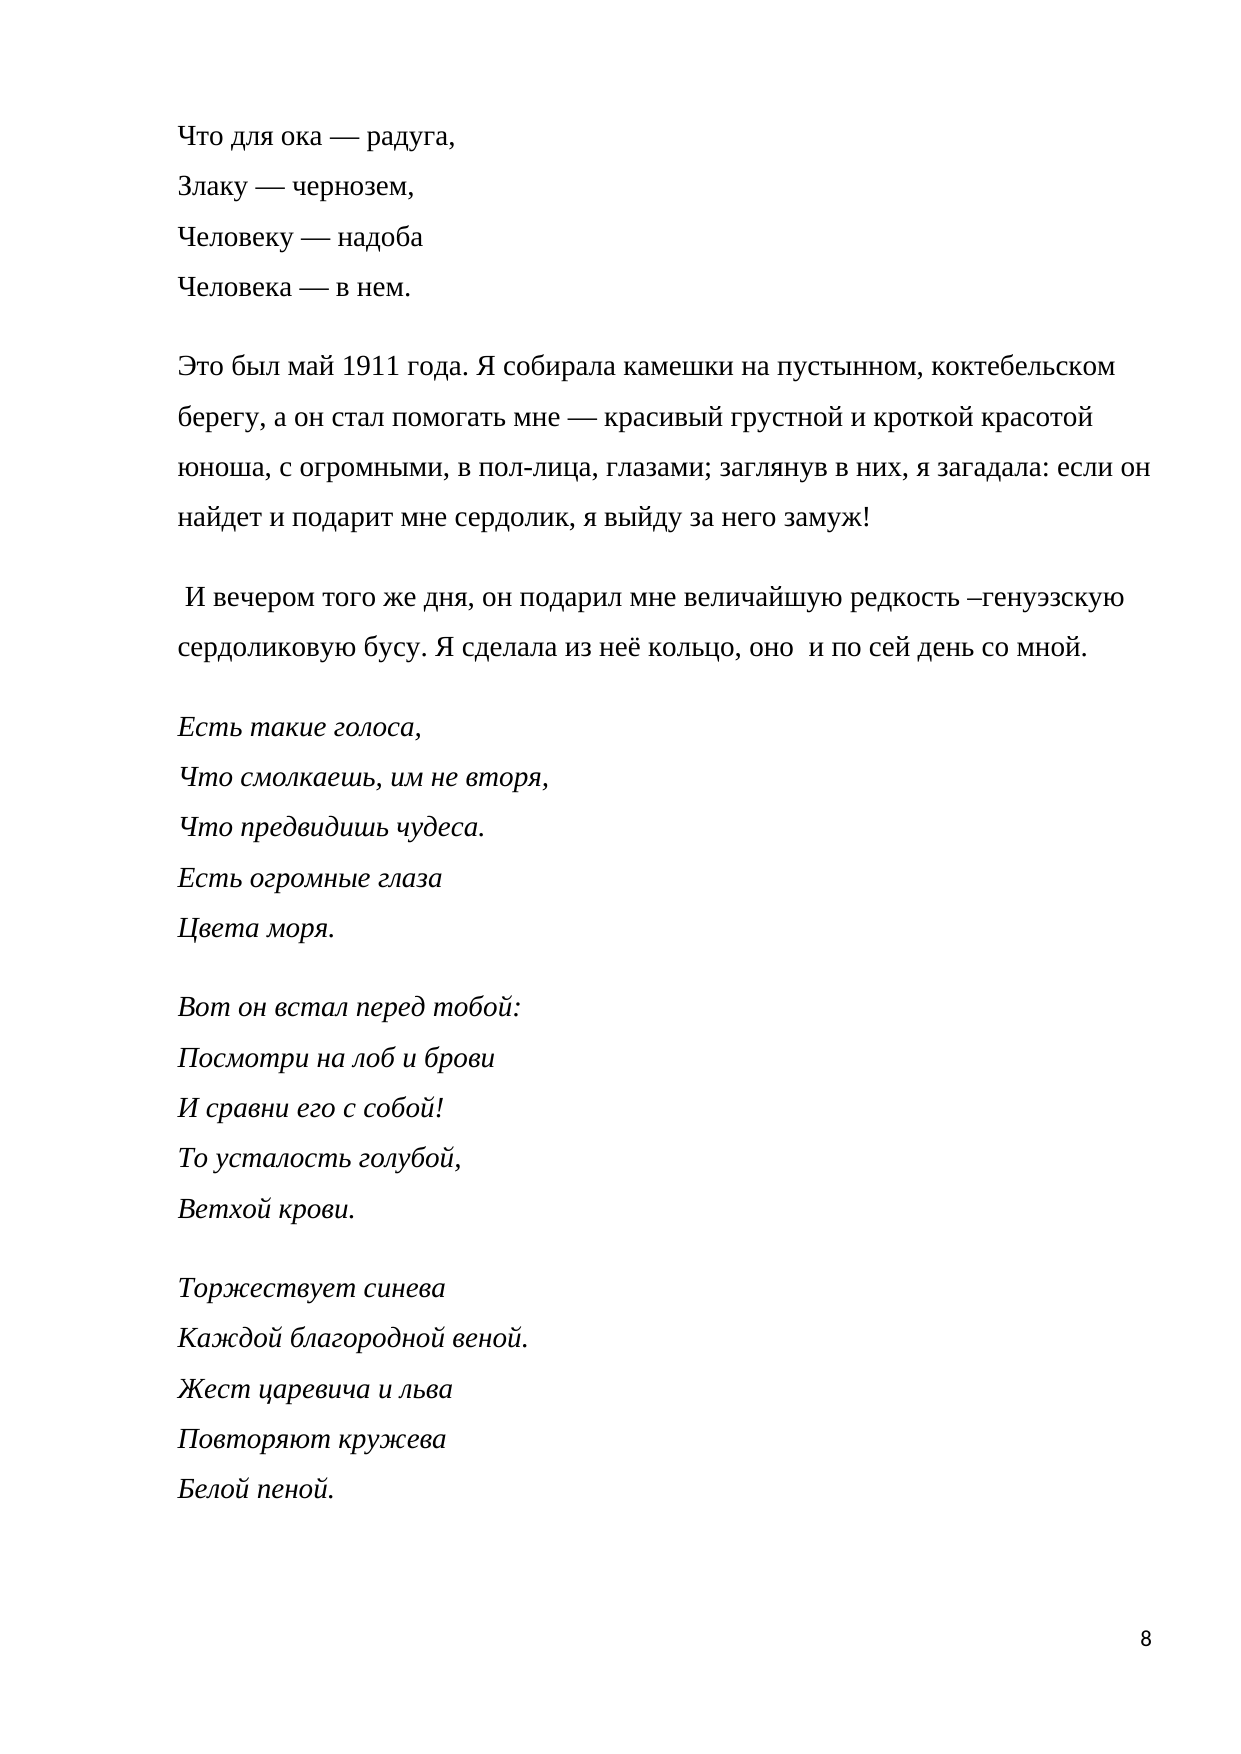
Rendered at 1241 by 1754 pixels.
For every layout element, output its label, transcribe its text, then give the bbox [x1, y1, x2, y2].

text Человека — в нем. [177, 269, 1152, 303]
text Это был май 1911 года. Я собирала камешки на пустынном, коктебельском берегу, а он стал помогать мне — красивый грустной и кроткой красотой юноша, с огромными, в пол-лица, глазами; заглянув в них, я загадала: если он найдет и подарит мне сердолик, я выйду за него замуж! [177, 348, 1152, 533]
text И вечером того же дня, он подарил мне величайшую редкость –генуэзскую сердоликовую бусу. Я сделала из неё кольцо, оно и по сей день со мной. [177, 579, 1152, 663]
text Есть такие голоса, Что смолкаешь, им не вторя, Что предвидишь чудеса. Есть огромные глаза Цвета моря. [177, 709, 1152, 943]
text Торжествует синева Каждой благородной веной. Жест царевича и льва Повторяют кружева Белой пеной. [177, 1270, 1152, 1505]
text Человеку — надоба [177, 219, 1152, 252]
text Злаку — чернозем, [177, 168, 1152, 202]
text Вот он встал перед тобой: Посмотри на лоб и брови И сравни его с собой! То усталость голубой, Ветхой крови. [177, 989, 1152, 1224]
text Что для ока — радуга, [177, 118, 1152, 152]
